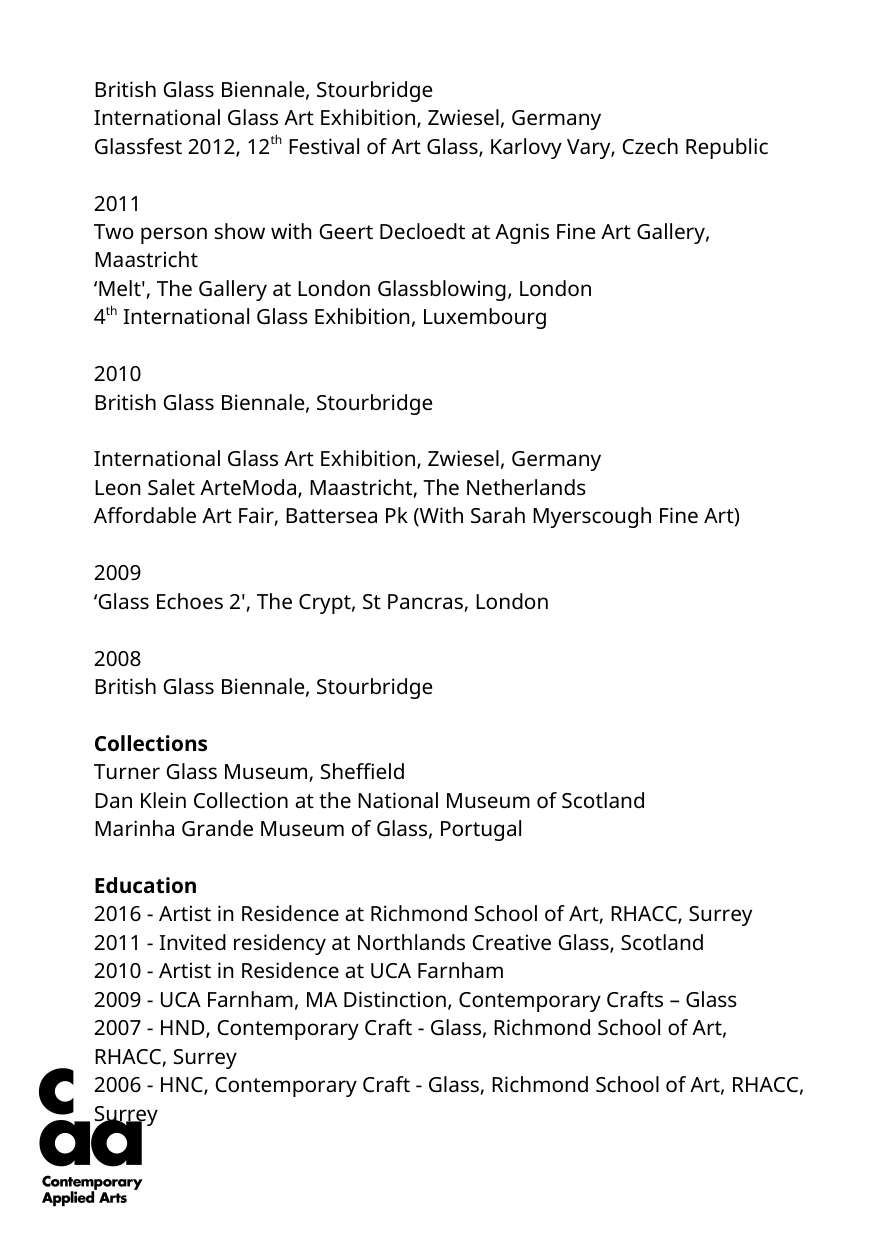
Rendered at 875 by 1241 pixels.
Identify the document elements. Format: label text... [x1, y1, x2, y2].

text Collections [94, 729, 806, 757]
text British Glass Biennale, Stourbridge [94, 75, 806, 103]
text International Glass Art Exhibition, Zwiesel, Germany [94, 444, 806, 473]
text 2010 [94, 359, 806, 388]
text Dan Klein Collection at the National Museum of Scotland [94, 786, 806, 814]
text 2008 [94, 644, 806, 672]
text International Glass Art Exhibition, Zwiesel, Germany [94, 103, 806, 132]
text Turner Glass Museum, Sheffield [94, 757, 806, 786]
text 2011 [94, 189, 806, 217]
text 2009 [94, 558, 806, 587]
text 2010 - Artist in Residence at UCA Farnham [94, 956, 806, 985]
text ‘Glass Echoes 2', The Crypt, St Pancras, London [94, 587, 806, 615]
text 4th International Glass Exhibition, Luxembourg [94, 302, 806, 331]
text Two person show with Geert Decloedt at Agnis Fine Art Gallery, Maastricht [94, 217, 806, 274]
text Leon Salet ArteModa, Maastricht, The Netherlands [94, 473, 806, 501]
text British Glass Biennale, Stourbridge [94, 388, 806, 444]
text Glassfest 2012, 12th Festival of Art Glass, Karlovy Vary, Czech Republic [94, 132, 806, 160]
text ‘Melt', The Gallery at London Glassblowing, London [94, 274, 806, 302]
text Marinha Grande Museum of Glass, Portugal [94, 814, 806, 843]
text Affordable Art Fair, Battersea Pk (With Sarah Myerscough Fine Art) [94, 501, 806, 530]
text 2016 - Artist in Residence at Richmond School of Art, RHACC, Surrey [94, 899, 806, 928]
text British Glass Biennale, Stourbridge [94, 672, 806, 701]
text 2006 - HNC, Contemporary Craft - Glass, Richmond School of Art, RHACC, Surrey [94, 1070, 806, 1127]
text 2011 - Invited residency at Northlands Creative Glass, Scotland [94, 928, 806, 956]
text Education [94, 871, 806, 899]
picture [15, 1038, 169, 1230]
text 2009 - UCA Farnham, MA Distinction, Contemporary Crafts – Glass [94, 985, 806, 1013]
text 2007 - HND, Contemporary Craft - Glass, Richmond School of Art, RHACC, Surrey [94, 1013, 806, 1070]
